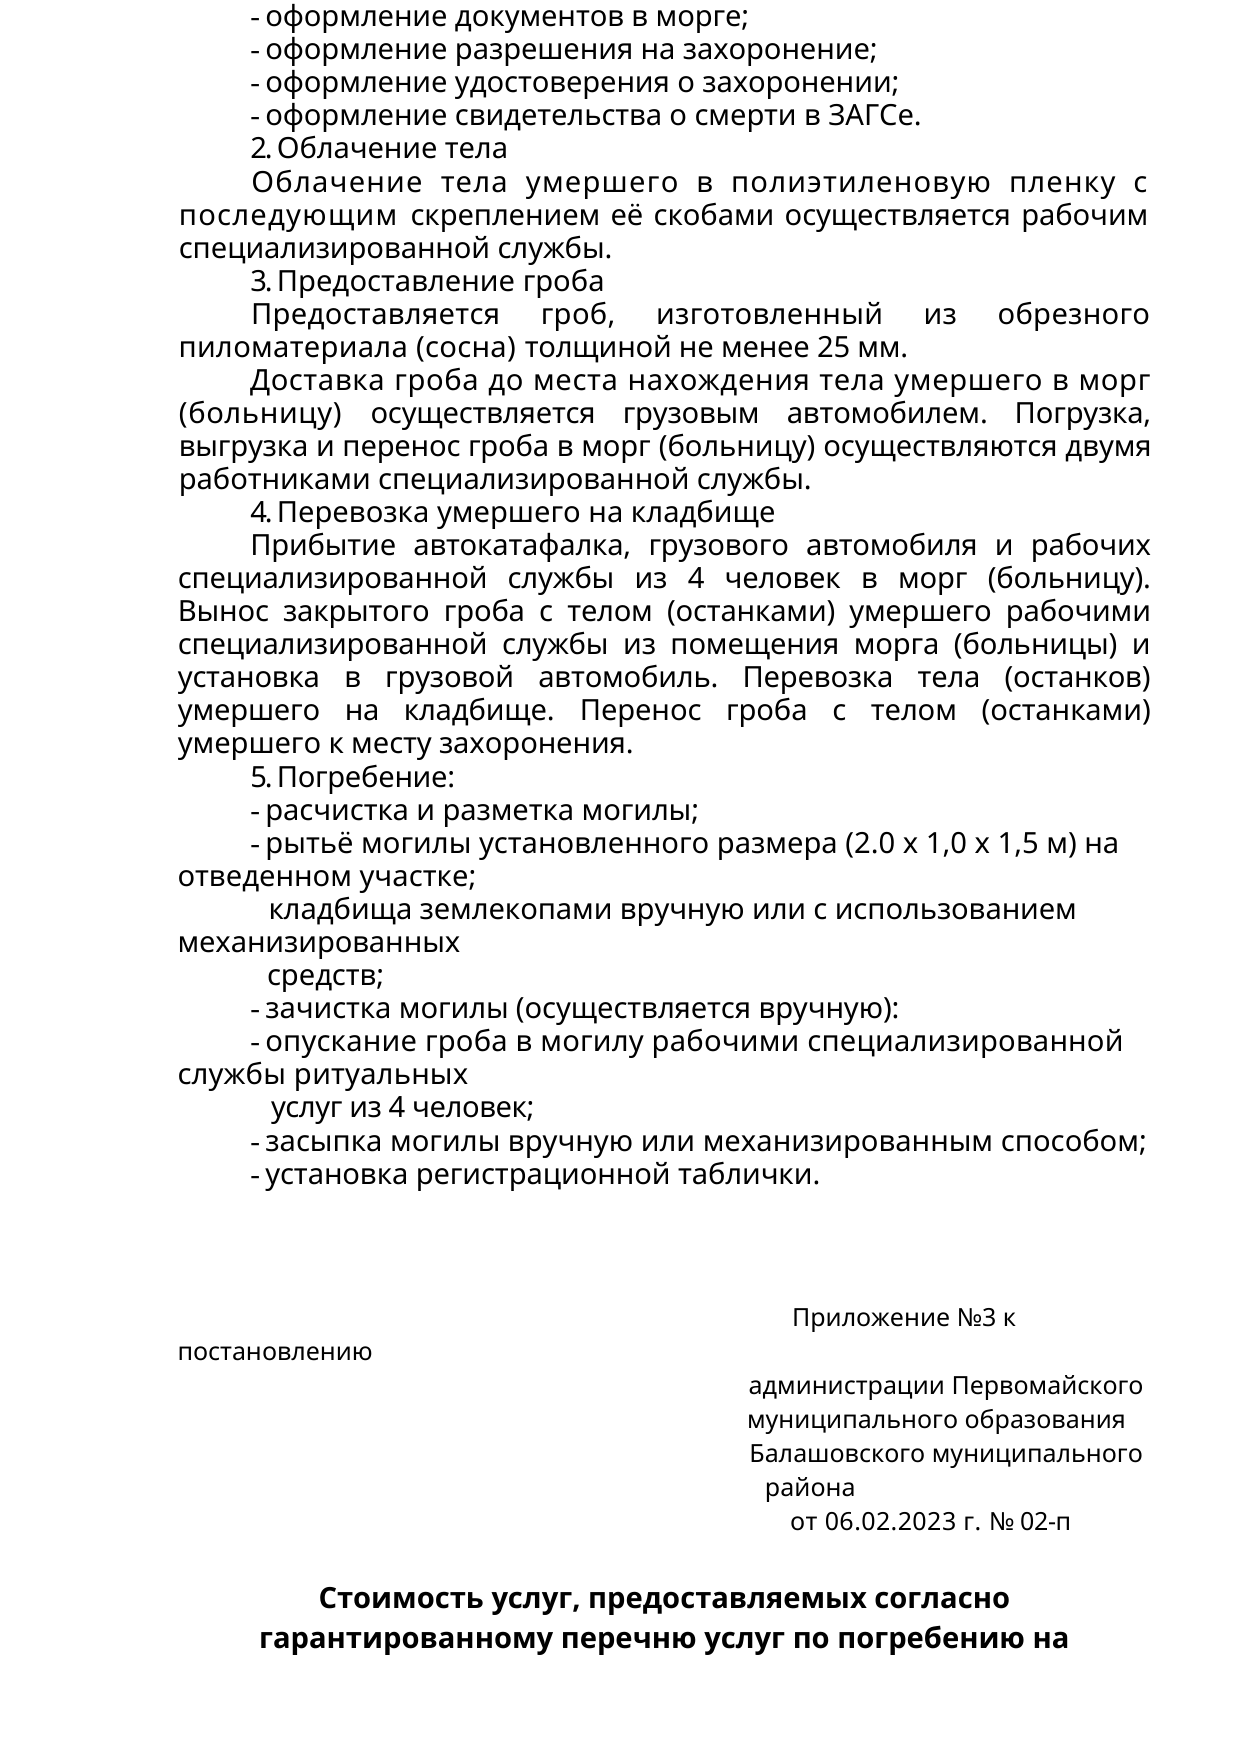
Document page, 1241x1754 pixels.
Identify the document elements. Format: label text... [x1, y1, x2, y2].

list засыпка могилы вручную или механизированным способом; [250, 1125, 1152, 1158]
text Предоставляется гроб, изготовленный из обрезного пиломатериала (сосна) толщиной не менее 25 мм. [178, 298, 1151, 364]
text 3. Предоставление гроба [250, 265, 1152, 298]
list опускание гроба в могилу рабочими специализированной службы ритуальных услуг из 4 человек; [177, 1025, 1152, 1124]
list оформление документов в морге; [250, 0, 1152, 33]
text средств; [177, 959, 1152, 992]
list зачистка могилы (осуществляется вручную): [250, 992, 1152, 1025]
text 2. Облачение тела [250, 133, 1152, 166]
text Прибытие автокатафалка, грузового автомобиля и рабочих специализированной службы из 4 человек в морг (больницу). Вынос закрытого гроба с телом (останками) умершего рабочими специализированной службы из помещения морга (больницы) и установка в грузовой автомобиль. Перевозка тела (останков) умершего на кладбище. Перенос гроба с телом (останками) умершего к месту захоронения. [178, 529, 1151, 761]
text муниципального образования [177, 1402, 1152, 1436]
list установка регистрационной таблички. [250, 1158, 1152, 1191]
list рытьё могилы установленного размера (2.0 х 1,0 х 1,5 м) на отведенном участке; кладбища землекопами вручную или с использованием механизированных [177, 827, 1152, 959]
list оформление свидетельства о смерти в ЗАГСе. [250, 99, 1152, 132]
text от 06.02.2023 г. № 02-п [177, 1504, 1152, 1538]
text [177, 1578, 1152, 1657]
list оформление удостоверения о захоронении; [250, 66, 1152, 99]
text Доставка гроба до места нахождения тела умершего в морг (больницу) осуществляется грузовым автомобилем. Погрузка, выгрузка и перенос гроба в морг (больницу) осуществляются двумя работниками специализированной службы. [179, 364, 1152, 496]
text Балашовского муниципального [177, 1436, 1152, 1470]
text 5. Погребение: [250, 761, 1152, 794]
text администрации Первомайского [177, 1368, 1152, 1402]
text Облачение тела умершего в полиэтиленовую пленку с последующим скреплением её скобами осуществляется рабочим специализированной службы. [179, 166, 1149, 265]
text 4. Перевозка умершего на кладбище [250, 496, 1152, 529]
list расчистка и разметка могилы; [250, 794, 1152, 827]
text Приложение №3 к постановлению [177, 1299, 1152, 1368]
list оформление разрешения на захоронение; [250, 33, 1152, 66]
text района [177, 1470, 1152, 1504]
